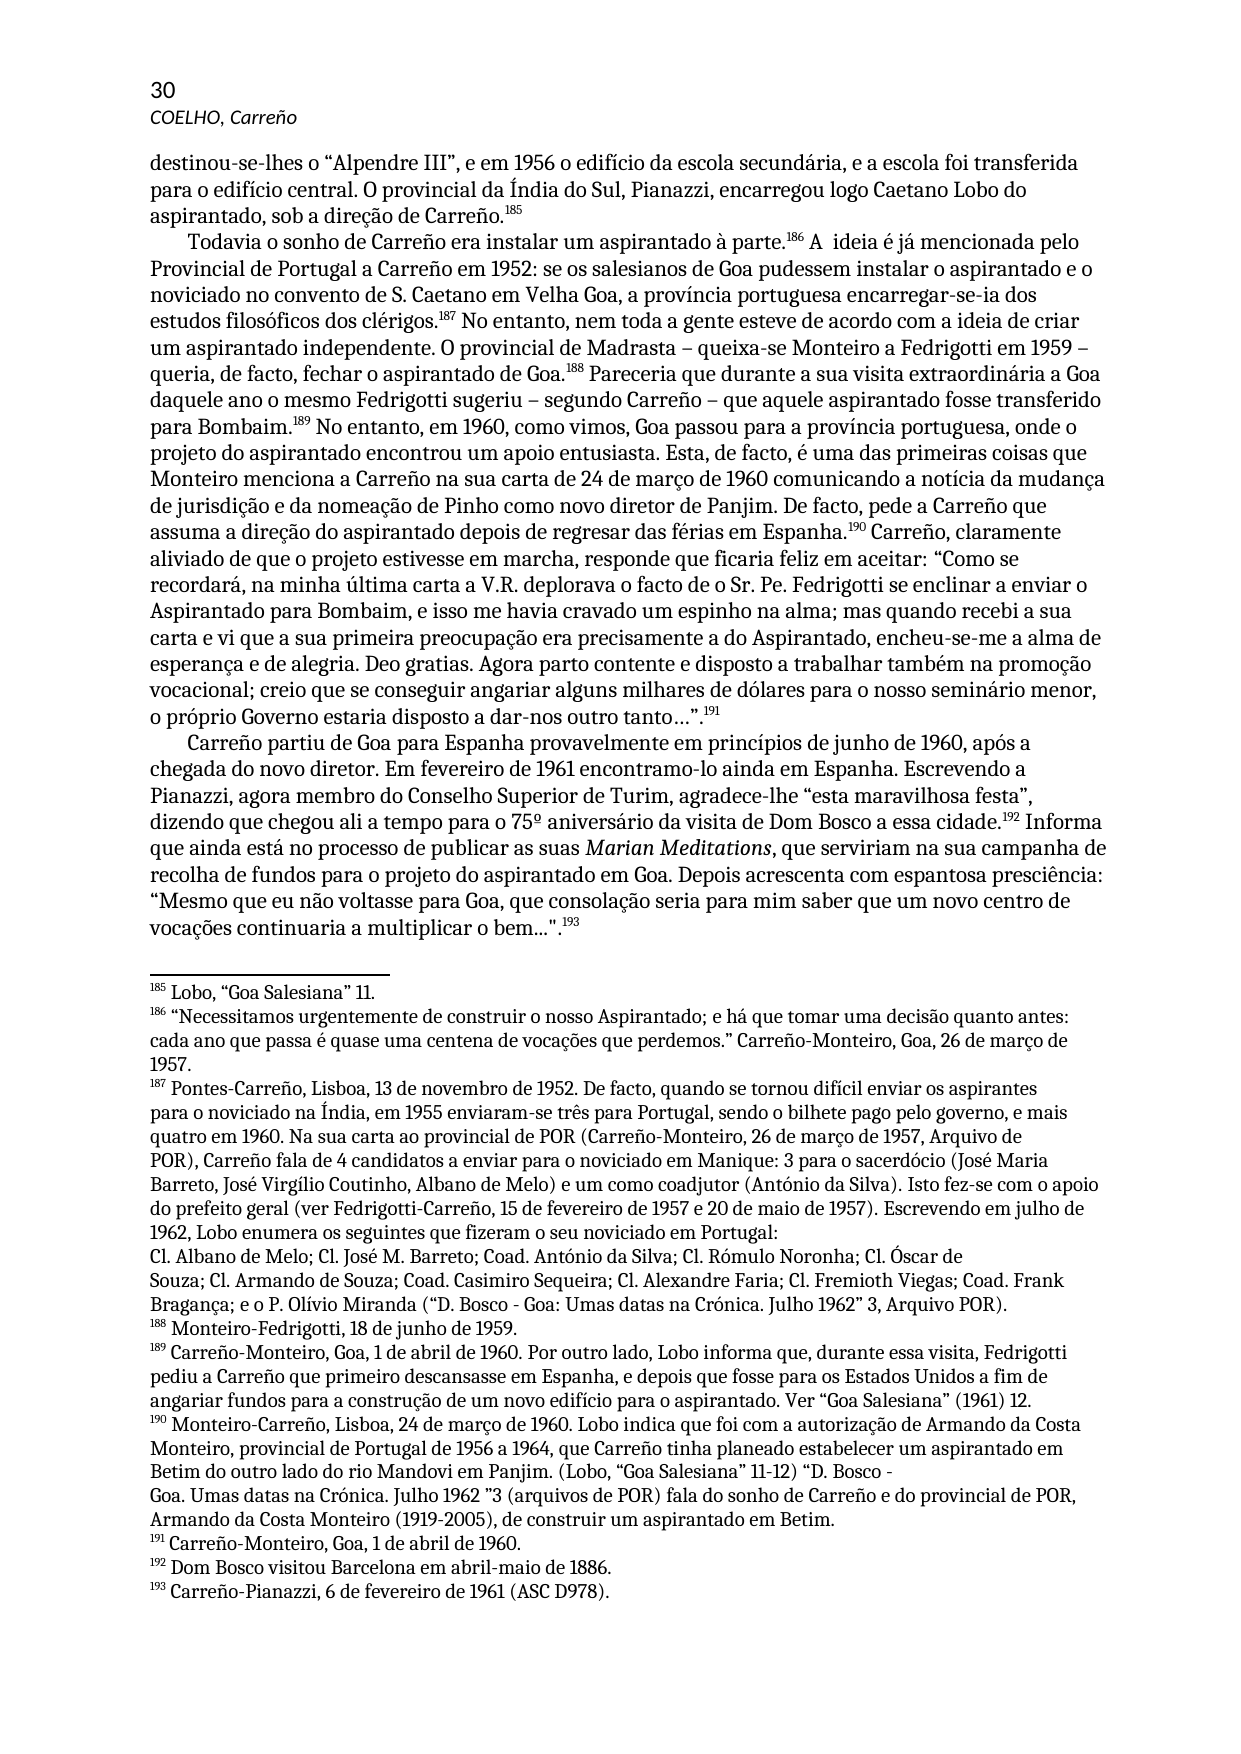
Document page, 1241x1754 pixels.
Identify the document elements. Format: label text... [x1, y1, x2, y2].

text Todavia o sonho de Carreño era instalar um aspirantado à parte. A ideia é já mencionada pelo Provincial de Portugal a Carreño em 1952: se os salesianos de Goa pudessem instalar o aspirantado e o noviciado no convento de S. Caetano em Velha Goa, a província portuguesa encarregar-se-ia dos estudos filosóficos dos clérigos. No entanto, nem toda a gente esteve de acordo com a ideia de criar um aspirantado independente. O provincial de Madrasta – queixa-se Monteiro a Fedrigotti em 1959 – queria, de facto, fechar o aspirantado de Goa. Pareceria que durante a sua visita extraordinária a Goa daquele ano o mesmo Fedrigotti sugeriu – segundo Carreño – que aquele aspirantado fosse transferido para Bombaim. No entanto, em 1960, como vimos, Goa passou para a província portuguesa, onde o projeto do aspirantado encontrou um apoio entusiasta. Esta, de facto, é uma das primeiras coisas que Monteiro menciona a Carreño na sua carta de 24 de março de 1960 comunicando a notícia da mudança de jurisdição e da nomeação de Pinho como novo diretor de Panjim. De facto, pede a Carreño que assuma a direção do aspirantado depois de regresar das férias em Espanha. Carreño, claramente aliviado de que o projeto estivesse em marcha, responde que ficaria feliz em aceitar: “Como se recordará, na minha última carta a V.R. deplorava o facto de o Sr. Pe. Fedrigotti se enclinar a enviar o Aspirantado para Bombaim, e isso me havia cravado um espinho na alma; mas quando recebi a sua carta e vi que a sua primeira preocupação era precisamente a do Aspirantado, encheu-se-me a alma de esperança e de alegria. Deo gratias. Agora parto contente e disposto a trabalhar também na promoção vocacional; creio que se conseguir angariar alguns milhares de dólares para o nosso seminário menor, o próprio Governo estaria disposto a dar-nos outro tanto…”. [150, 229, 1108, 730]
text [150, 150, 1108, 229]
text Carreño partiu de Goa para Espanha provavelmente em princípios de junho de 1960, após a chegada do novo diretor. Em fevereiro de 1961 encontramo-lo ainda em Espanha. Escrevendo a Pianazzi, agora membro do Conselho Superior de Turim, agradece-lhe “esta maravilhosa festa”, dizendo que chegou ali a tempo para o 75º aniversário da visita de Dom Bosco a essa cidade. Informa que ainda está no processo de publicar as suas Marian Meditations, que serviriam na sua campanha de recolha de fundos para o projeto do aspirantado em Goa. Depois acrescenta com espantosa presciência: “Mesmo que eu não voltasse para Goa, que consolação seria para mim saber que um novo centro de vocações continuaria a multiplicar o bem...". [150, 730, 1108, 941]
